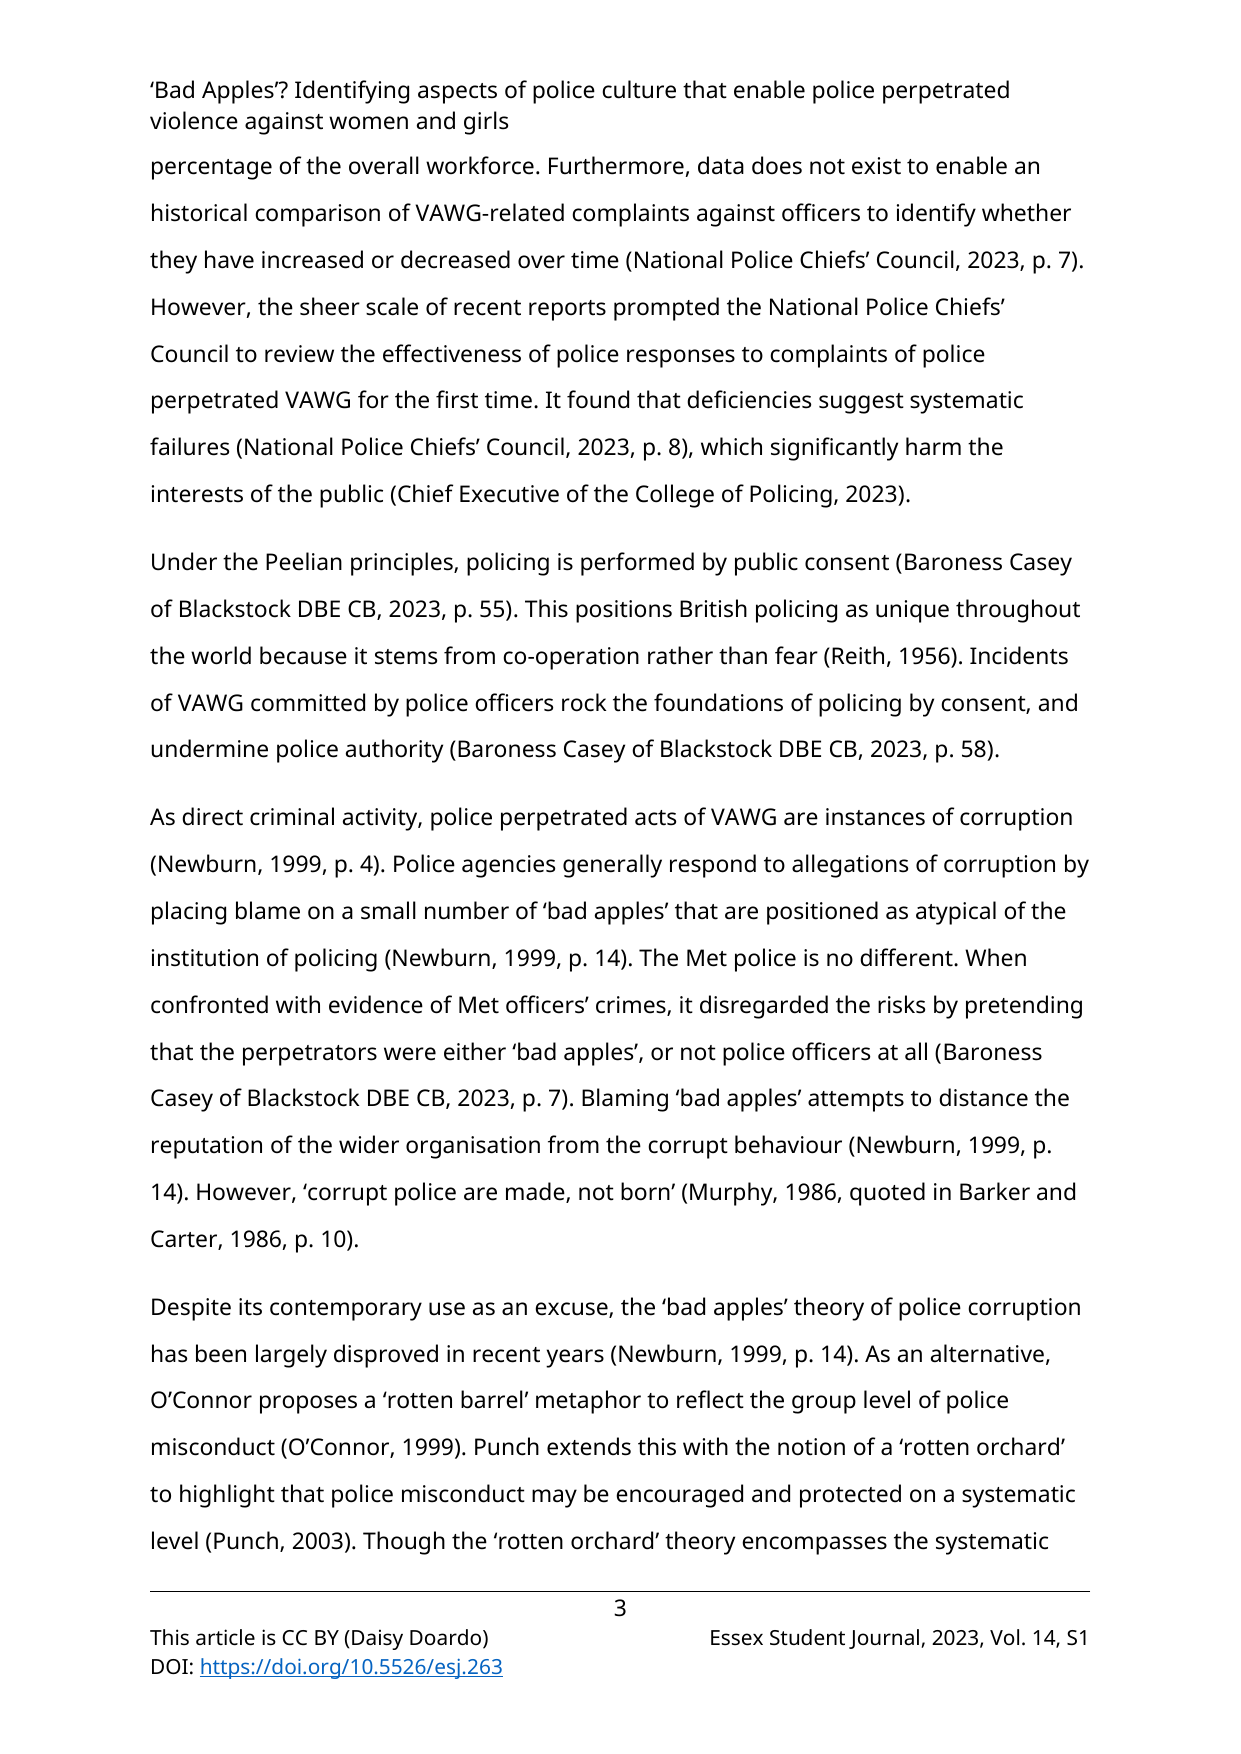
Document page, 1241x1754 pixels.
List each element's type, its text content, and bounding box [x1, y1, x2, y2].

text As direct criminal activity, police perpetrated acts of VAWG are instances of corruption (Newburn, 1999, p. 4). Police agencies generally respond to allegations of corruption by placing blame on a small number of ‘bad apples’ that are positioned as atypical of the institution of policing (Newburn, 1999, p. 14). The Met police is no different. When confronted with evidence of Met officers’ crimes, it disregarded the risks by pretending that the perpetrators were either ‘bad apples’, or not police officers at all (Baroness Casey of Blackstock DBE CB, 2023, p. 7). Blaming ‘bad apples’ attempts to distance the reputation of the wider organisation from the corrupt behaviour (Newburn, 1999, p. 14). However, ‘corrupt police are made, not born’ (Murphy, 1986, quoted in Barker and Carter, 1986, p. 10). [150, 801, 1090, 1254]
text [150, 1291, 1090, 1556]
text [150, 150, 1090, 509]
text Under the Peelian principles, policing is performed by public consent (Baroness Casey of Blackstock DBE CB, 2023, p. 55). This positions British policing as unique throughout the world because it stems from co-operation rather than fear (Reith, 1956). Incidents of VAWG committed by police officers rock the foundations of policing by consent, and undermine police authority (Baroness Casey of Blackstock DBE CB, 2023, p. 58). [150, 546, 1090, 764]
